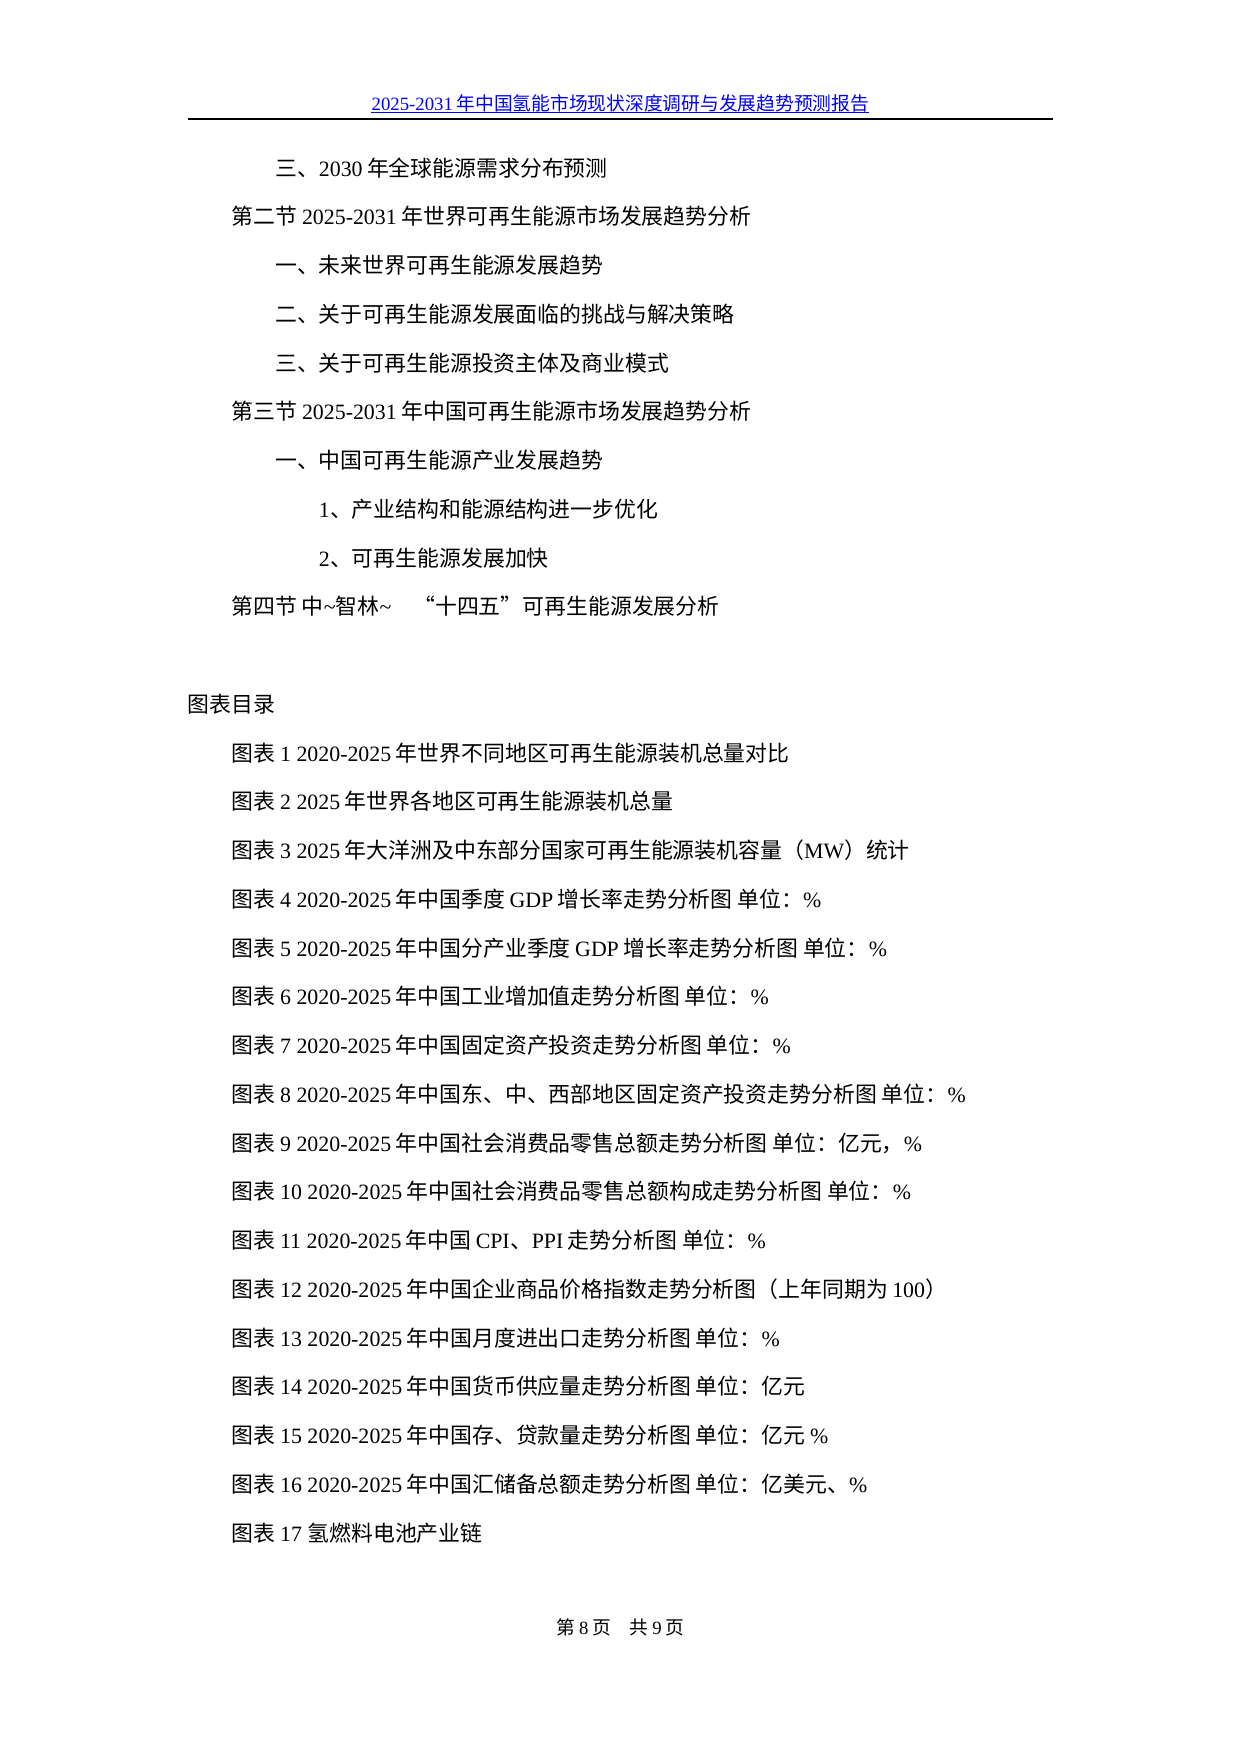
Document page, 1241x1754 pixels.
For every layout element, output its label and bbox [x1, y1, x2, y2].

text [187, 150, 1053, 1548]
